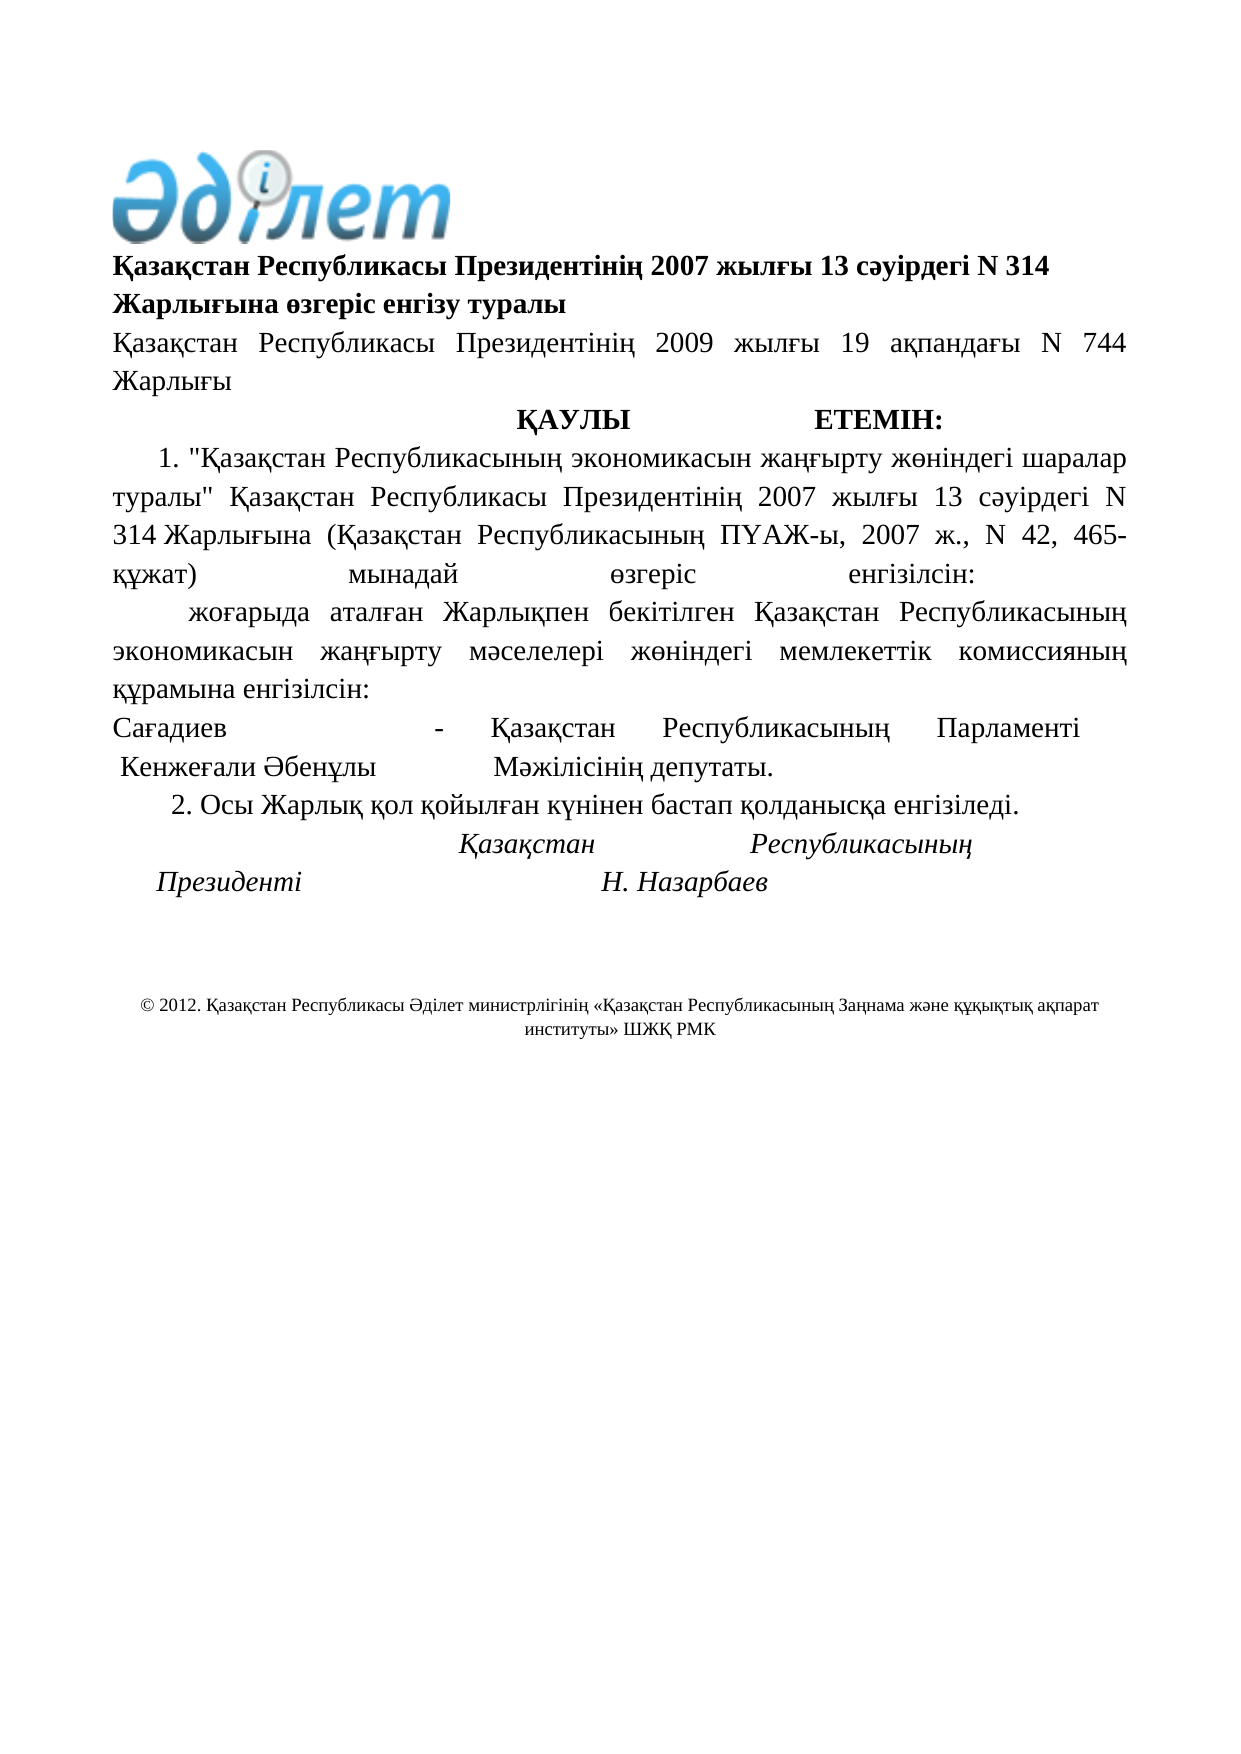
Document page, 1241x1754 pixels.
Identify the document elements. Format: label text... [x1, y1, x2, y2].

text Сағадиев - Қазақстан Республикасының Парламенті Кенжеғали Әбенұлы Мәжілісінің депутаты. [112, 710, 1128, 782]
text © 2012. Қазақстан Республикасы Әділет министрлігінің «Қазақстан Республикасының Заңнама және құқықтық ақпарат институты» ШЖҚ РМК [112, 993, 1128, 1040]
picture [112, 150, 451, 244]
text ҚАУЛЫ ЕТЕМІН: 1. "Қазақстан Республикасының экономикасын жаңғырту жөніндегі шаралар туралы" Қазақстан Республикасы Президентінің 2007 жылғы 13 сәуірдегі N 314 Жарлығына (Қазақстан Республикасының ПҮАЖ-ы, 2007 ж., N 42, 465-құжат) мынадай өзгеріс енгізілсін: жоғарыда аталған Жарлықпен бекітілген Қазақстан Республикасының экономикасын жаңғырту мәселелері жөніндегі мемлекеттік комиссияның құрамына енгізілсін: [112, 402, 1128, 705]
text Қазақстан Республикасы Президентінің 2009 жылғы 19 ақпандағы N 744 Жарлығы [112, 325, 1128, 397]
text 2. Осы Жарлық қол қойылған күнінен бастап қолданысқа енгізіледі. [112, 787, 1128, 821]
text Қазақстан Республикасының Президенті Н. Назарбаев [112, 826, 1128, 898]
text Қазақстан Республикасы Президентінің 2007 жылғы 13 сәуірдегі N 314 Жарлығына өзгеріс енгізу туралы [112, 248, 1128, 320]
